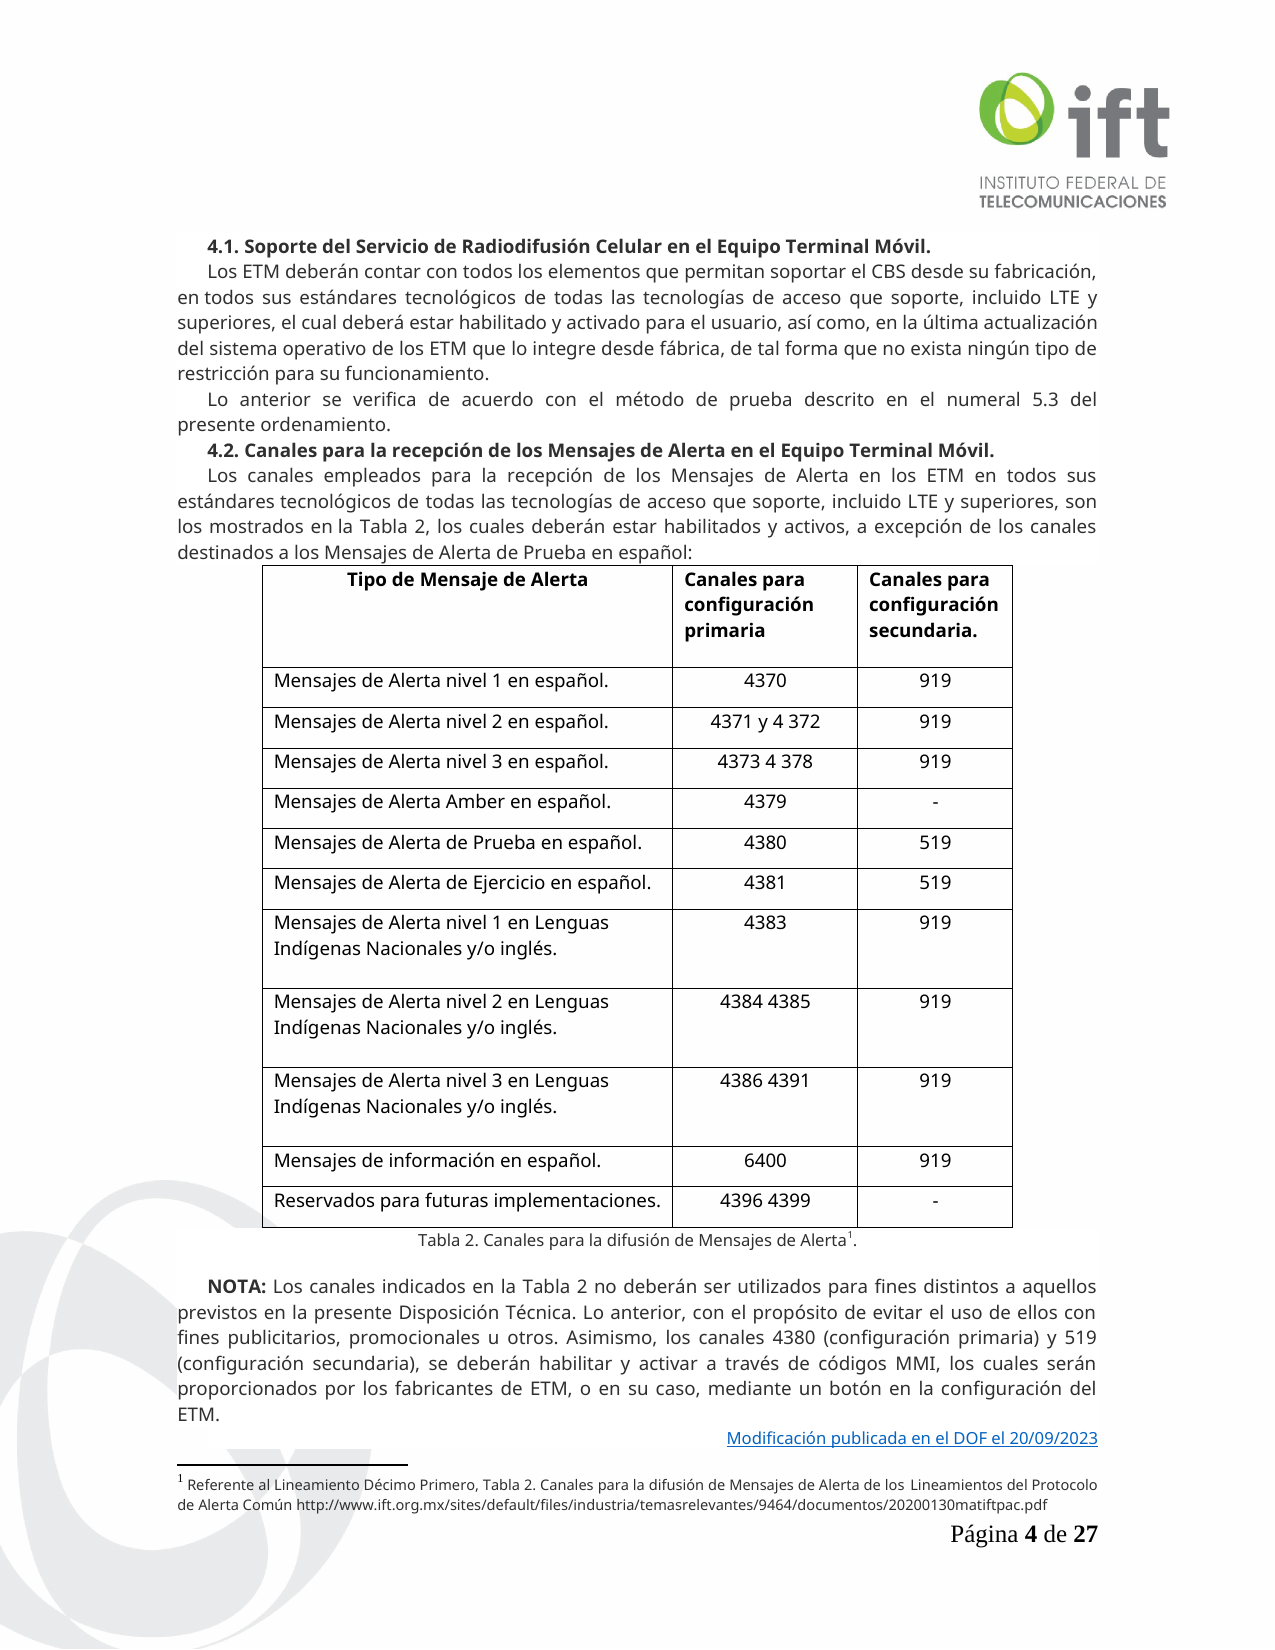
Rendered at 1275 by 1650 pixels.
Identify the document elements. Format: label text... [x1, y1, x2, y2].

text Modificación publicada en el DOF el 20/09/2023 [207, 1427, 1098, 1449]
table_cell 519 [858, 829, 1012, 868]
table_cell 4381 [673, 869, 857, 909]
table_cell 4396 4399 [673, 1187, 857, 1227]
table_cell 4371 y 4 372 [673, 708, 857, 747]
text Tabla 2. Canales para la difusión de Mensajes de Alerta. [177, 1228, 1098, 1251]
table_cell Reservados para futuras implementaciones. [263, 1187, 672, 1227]
text Los ETM deberán contar con todos los elementos que permitan soportar el CBS desde su fabricación, en todos sus estándares tecnológicos de todas las tecnologías de acceso que soporte, incluido LTE y superiores, el cual deberá estar habilitado y activado para el usuario, así como, en la última actualización del sistema operativo de los ETM que lo integre desde fábrica, de tal forma que no exista ningún tipo de restricción para su funcionamiento. [177, 259, 1098, 386]
table_cell 4373 4 378 [673, 749, 857, 788]
table_cell 4383 [673, 910, 857, 988]
table_cell 4384 4385 [673, 989, 857, 1067]
text NOTA: Los canales indicados en la Tabla 2 no deberán ser utilizados para fines distintos a aquellos previstos en la presente Disposición Técnica. Lo anterior, con el propósito de evitar el uso de ellos con fines publicitarios, promocionales u otros. Asimismo, los canales 4380 (configuración primaria) y 519 (configuración secundaria), se deberán habilitar y activar a través de códigos MMI, los cuales serán proporcionados por los fabricantes de ETM, o en su caso, mediante un botón en la configuración del ETM. [177, 1274, 1098, 1427]
table_cell 4380 [673, 829, 857, 868]
table_cell Mensajes de Alerta de Ejercicio en español. [263, 869, 672, 909]
table_cell Mensajes de Alerta nivel 2 en español. [263, 708, 672, 747]
table_cell 919 [858, 749, 1012, 788]
subtitle 4.2. Canales para la recepción de los Mensajes de Alerta en el Equipo Terminal Móvil. [177, 437, 1098, 463]
table_cell 919 [858, 1068, 1012, 1146]
table_header Tipo de Mensaje de Alerta [263, 566, 672, 667]
table_header Canales para configuración primaria [673, 566, 857, 667]
picture [0, 0, 1275, 1649]
table_cell Mensajes de Alerta nivel 1 en español. [263, 668, 672, 707]
table_cell 4386 4391 [673, 1068, 857, 1146]
table_cell Mensajes de Alerta Amber en español. [263, 789, 672, 828]
table_cell 919 [858, 989, 1012, 1067]
table_cell 6400 [673, 1147, 857, 1186]
table_header Canales para configuración secundaria. [858, 566, 1012, 667]
text Lo anterior se verifica de acuerdo con el método de prueba descrito en el numeral 5.3 del presente ordenamiento. [177, 386, 1098, 437]
table_cell 4379 [673, 789, 857, 828]
subtitle 4.1. Soporte del Servicio de Radiodifusión Celular en el Equipo Terminal Móvil. [177, 233, 1098, 259]
table_cell Mensajes de Alerta nivel 3 en español. [263, 749, 672, 788]
table_cell Mensajes de Alerta nivel 1 en Lenguas Indígenas Nacionales y/o inglés. [263, 910, 672, 988]
text Los canales empleados para la recepción de los Mensajes de Alerta en los ETM en todos sus estándares tecnológicos de todas las tecnologías de acceso que soporte, incluido LTE y superiores, son los mostrados en la Tabla 2, los cuales deberán estar habilitados y activos, a excepción de los canales destinados a los Mensajes de Alerta de Prueba en español: [177, 463, 1098, 565]
table_cell - [858, 1187, 1012, 1227]
table_cell Mensajes de Alerta nivel 2 en Lenguas Indígenas Nacionales y/o inglés. [263, 989, 672, 1067]
table_cell 4370 [673, 668, 857, 707]
table_cell - [858, 789, 1012, 828]
table_cell Mensajes de información en español. [263, 1147, 672, 1186]
table_cell 919 [858, 708, 1012, 747]
table_cell 519 [858, 869, 1012, 909]
table_cell Mensajes de Alerta nivel 3 en Lenguas Indígenas Nacionales y/o inglés. [263, 1068, 672, 1146]
table_cell 919 [858, 1147, 1012, 1186]
table_cell Mensajes de Alerta de Prueba en español. [263, 829, 672, 868]
table_cell 919 [858, 668, 1012, 707]
table_cell 919 [858, 910, 1012, 988]
